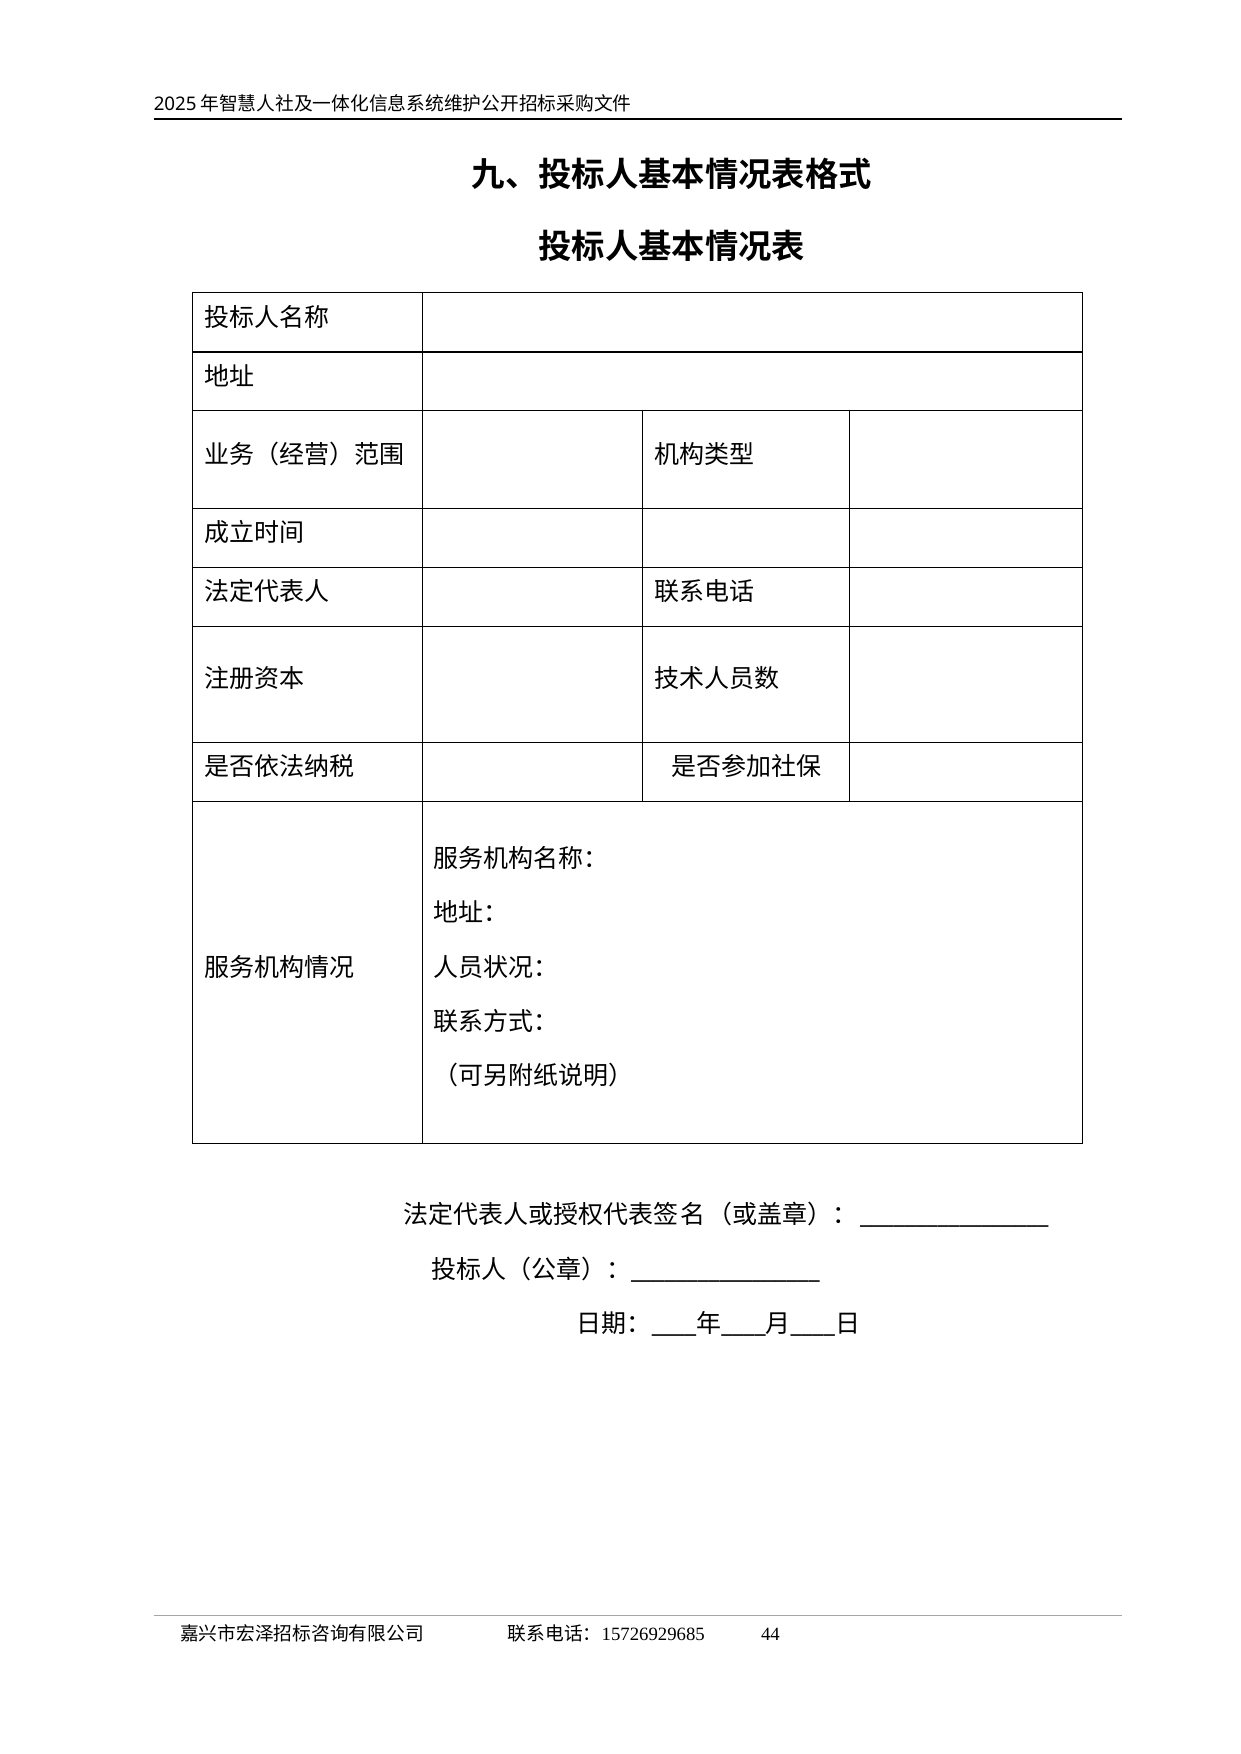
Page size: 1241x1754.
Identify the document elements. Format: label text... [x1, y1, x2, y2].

table_cell 注册资本 [193, 627, 422, 742]
text 日期：____年____月____日 [153, 1304, 1122, 1340]
table_cell [423, 411, 642, 508]
text 法定代表人或授权代表签名（或盖章）：_________________ [153, 1195, 1122, 1231]
table_cell 联系电话 [643, 568, 849, 626]
table_cell [850, 743, 1082, 801]
table_cell 服务机构情况 [193, 802, 422, 1143]
table_cell 业务（经营）范围 [193, 411, 422, 508]
table_cell [643, 509, 849, 567]
table_cell [850, 509, 1082, 567]
table_cell 服务机构名称： 地址： 人员状况： 联系方式： （可另附纸说明） [423, 802, 1082, 1143]
table_cell [850, 627, 1082, 742]
text 九、投标人基本情况表格式 [153, 148, 1122, 196]
table_cell 成立时间 [193, 509, 422, 567]
table_cell 地址 [193, 353, 422, 410]
table_cell [423, 353, 1082, 410]
text 投标人基本情况表 [153, 220, 1122, 268]
table_cell [423, 627, 642, 742]
table_cell 法定代表人 [193, 568, 422, 626]
table_cell [850, 411, 1082, 508]
table_cell 机构类型 [643, 411, 849, 508]
table_cell [423, 509, 642, 567]
table_cell 技术人员数 [643, 627, 849, 742]
table_cell [423, 568, 642, 626]
table_cell [850, 568, 1082, 626]
table_header 投标人名称 [193, 293, 422, 351]
table_cell 是否依法纳税 [193, 743, 422, 801]
text 投标人（公章）：_________________ [153, 1249, 1122, 1286]
table_cell 是否参加社保 [643, 743, 849, 801]
table_cell [423, 743, 642, 801]
table_header [423, 293, 1082, 351]
